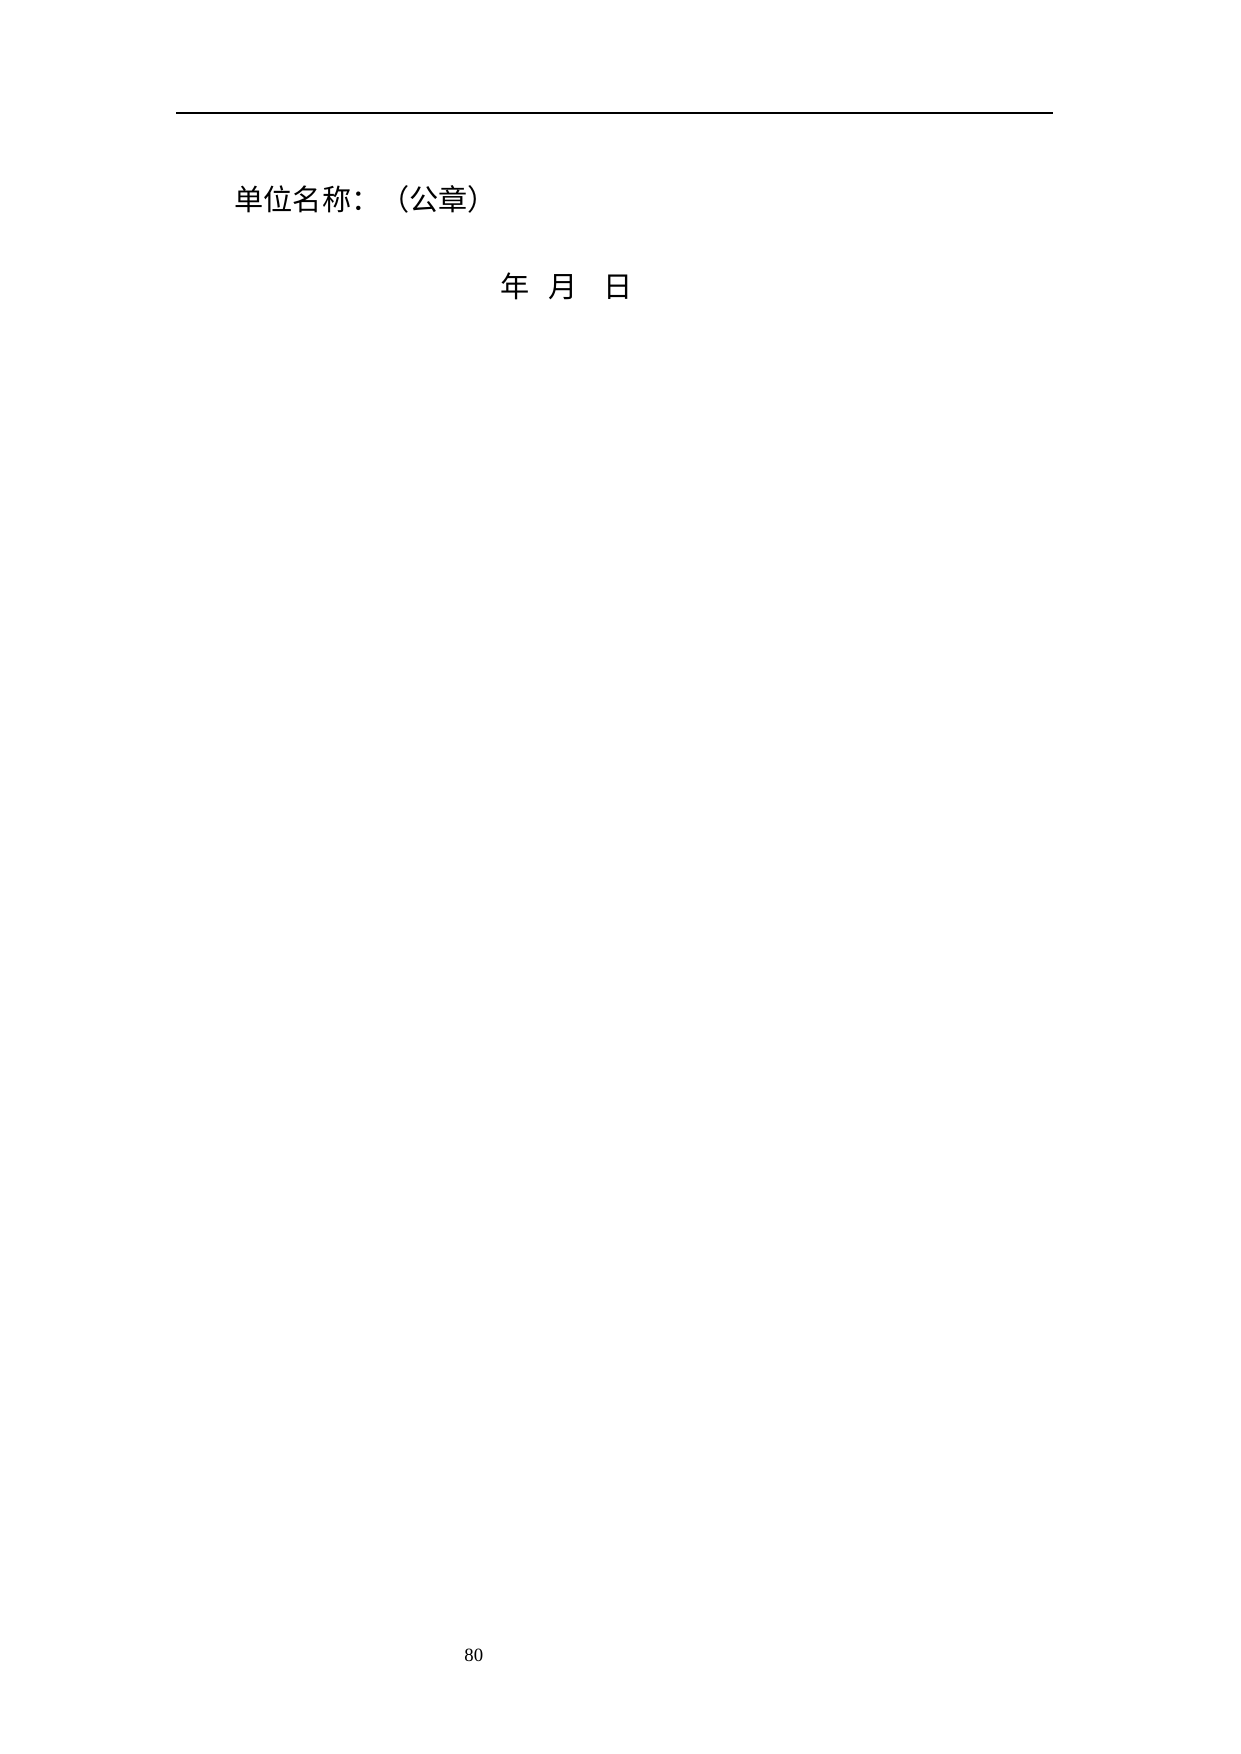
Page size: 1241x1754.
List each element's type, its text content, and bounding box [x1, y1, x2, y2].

text 年 月 日 [176, 252, 1053, 317]
text 单位名称：（公章） [176, 166, 1053, 231]
